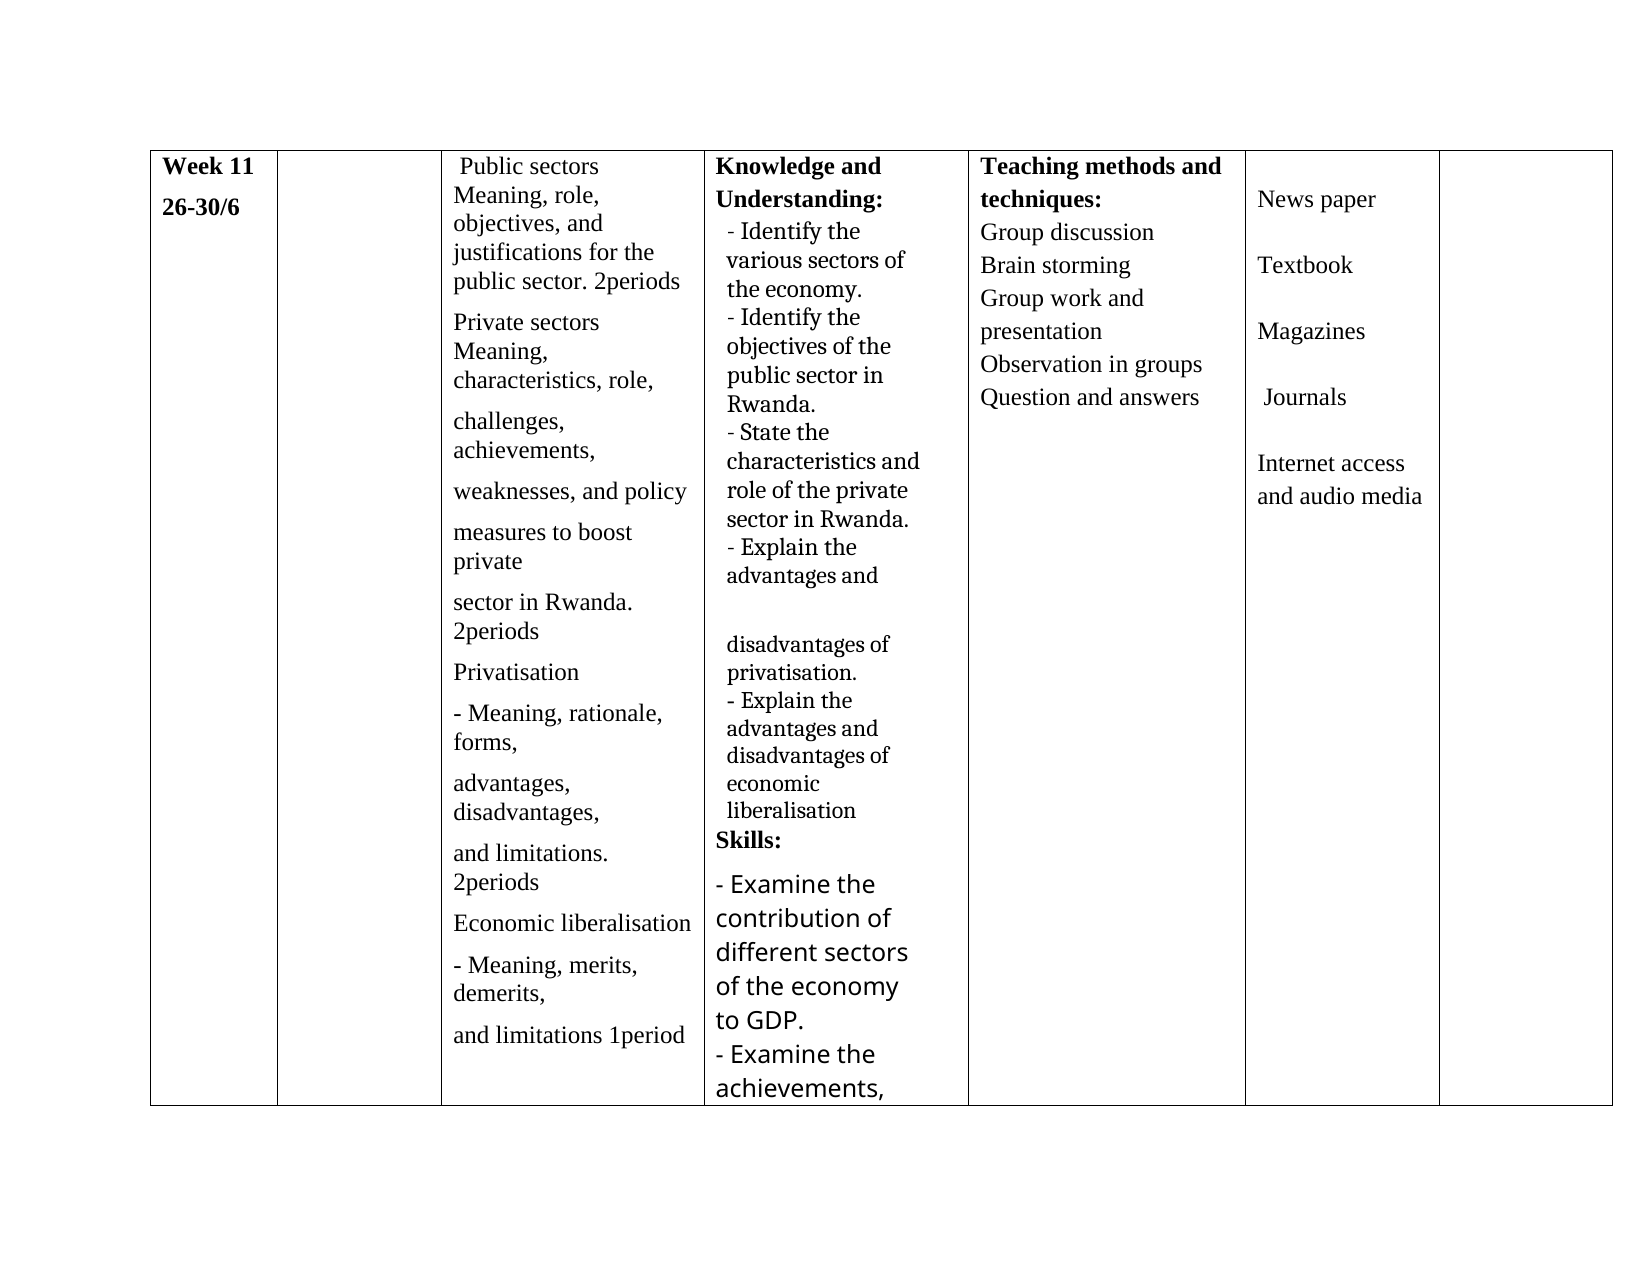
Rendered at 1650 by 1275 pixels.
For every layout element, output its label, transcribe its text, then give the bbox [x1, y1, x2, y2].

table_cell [1246, 151, 1439, 1105]
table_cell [705, 151, 968, 1105]
table_cell [1440, 151, 1612, 1105]
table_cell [969, 151, 1245, 1105]
table_cell Week 11 26-30/6 [151, 151, 277, 1105]
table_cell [442, 151, 704, 1105]
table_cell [278, 151, 441, 1105]
